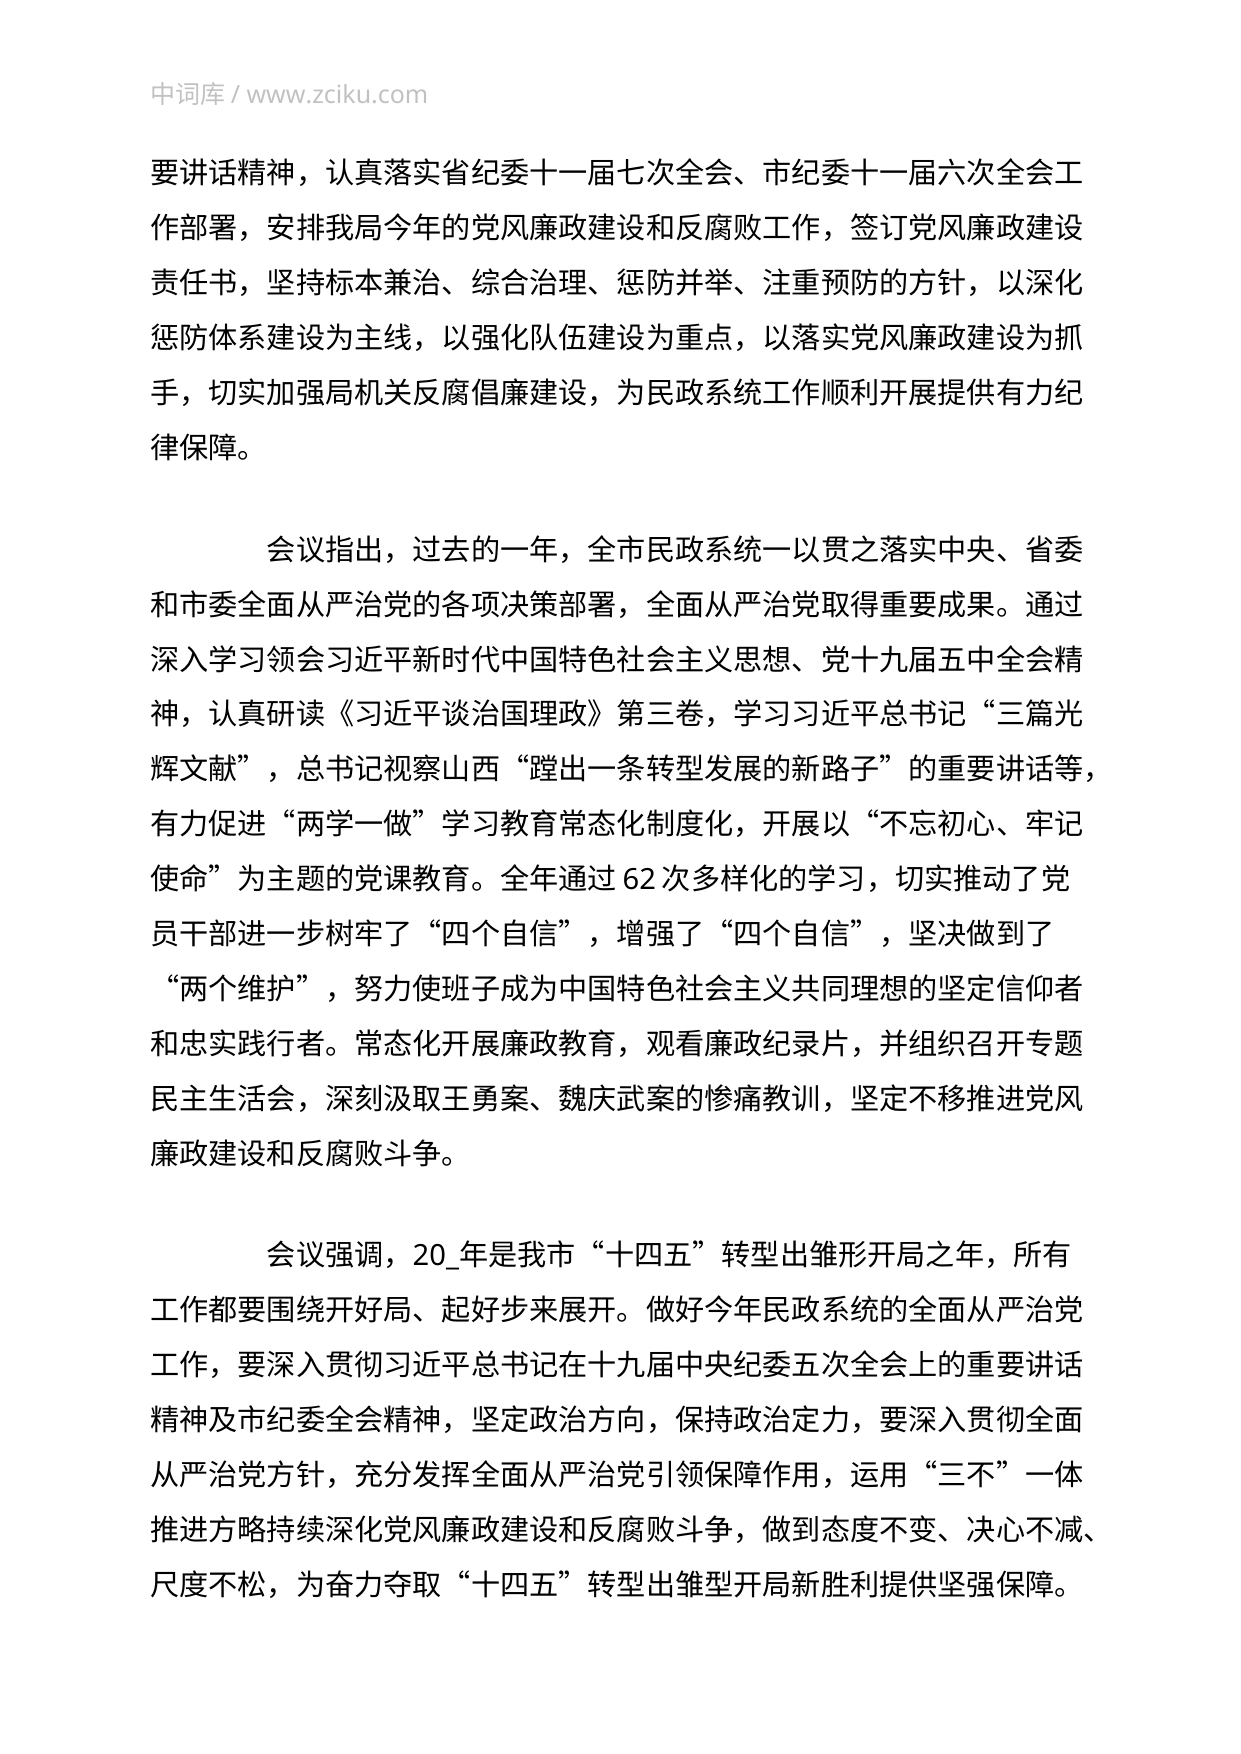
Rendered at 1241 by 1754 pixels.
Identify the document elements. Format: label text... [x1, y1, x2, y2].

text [150, 150, 1090, 467]
text 会议强调，20_年是我市“十四五”转型出雏形开局之年，所有工作都要围绕开好局、起好步来展开。做好今年民政系统的全面从严治党工作，要深入贯彻习近平总书记在十九届中央纪委五次全会上的重要讲话精神及市纪委全会精神，坚定政治方向，保持政治定力，要深入贯彻全面从严治党方针，充分发挥全面从严治党引领保障作用，运用“三不”一体推进方略持续深化党风廉政建设和反腐败斗争，做到态度不变、决心不减、尺度不松，为奋力夺取“十四五”转型出雏型开局新胜利提供坚强保障。 [150, 1232, 1090, 1604]
text 会议指出，过去的一年，全市民政系统一以贯之落实中央、省委和市委全面从严治党的各项决策部署，全面从严治党取得重要成果。通过深入学习领会习近平新时代中国特色社会主义思想、党十九届五中全会精神，认真研读《习近平谈治国理政》第三卷，学习习近平总书记“三篇光辉文献”，总书记视察山西“蹚出一条转型发展的新路子”的重要讲话等，有力促进“两学一做”学习教育常态化制度化，开展以“不忘初心、牢记使命”为主题的党课教育。全年通过62次多样化的学习，切实推动了党员干部进一步树牢了“四个自信”，增强了“四个自信”，坚决做到了“两个维护”，努力使班子成为中国特色社会主义共同理想的坚定信仰者和忠实践行者。常态化开展廉政教育，观看廉政纪录片，并组织召开专题民主生活会，深刻汲取王勇案、魏庆武案的惨痛教训，坚定不移推进党风廉政建设和反腐败斗争。 [150, 526, 1090, 1172]
